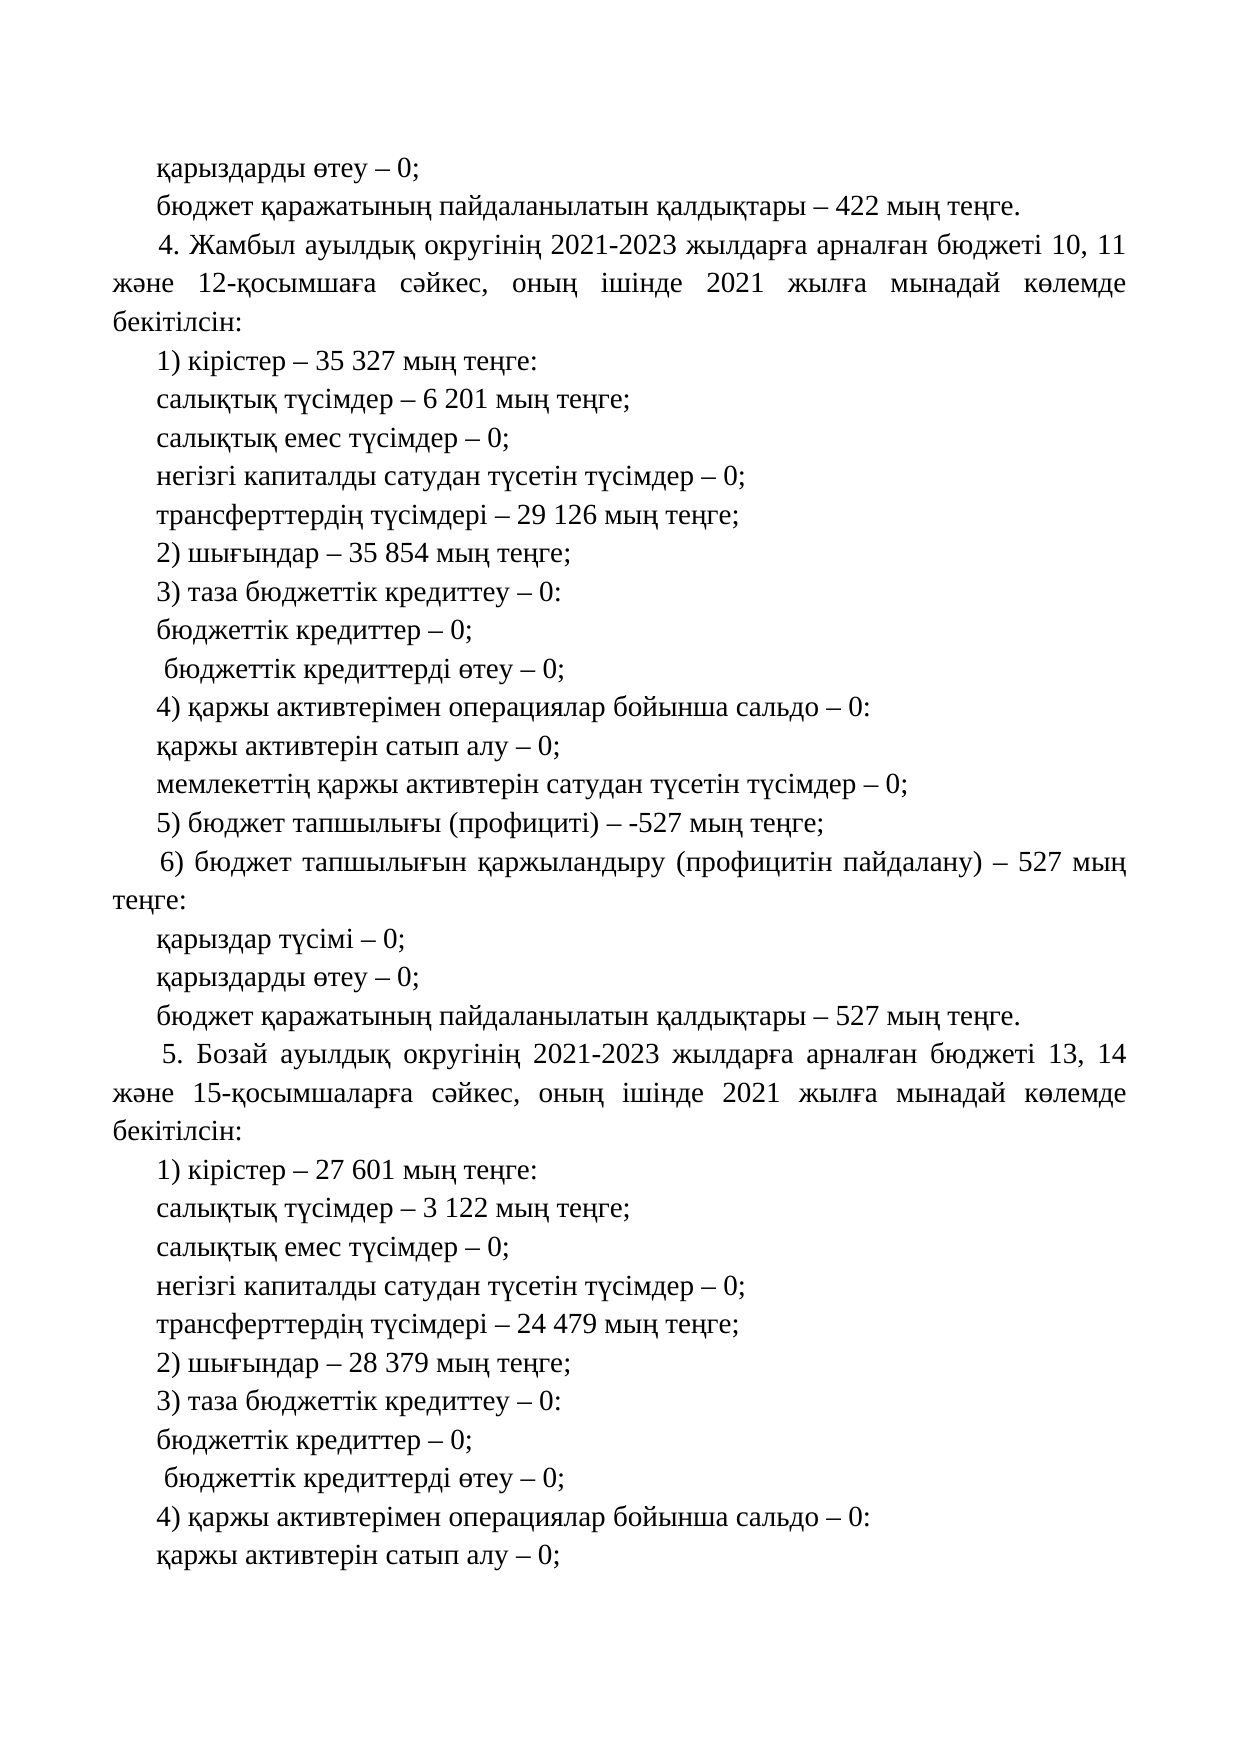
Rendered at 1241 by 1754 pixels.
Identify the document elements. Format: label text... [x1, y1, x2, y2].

text 3) таза бюджеттiк кредиттеу – 0: [112, 574, 1128, 607]
text бюджеттік кредиттер – 0; [112, 612, 1128, 646]
text қарыздар түсімі – 0; [112, 921, 1128, 954]
text бюджеттік кредиттерді өтеу – 0; [112, 651, 1128, 684]
text 4) қаржы активтерімен операциялар бойынша сальдо – 0: [112, 689, 1128, 723]
text 6) бюджет тапшылығын қаржыландыру (профицитін пайдалану) – 527 мың теңге: [112, 844, 1128, 916]
text бюджеттік кредиттер – 0; [112, 1422, 1128, 1455]
text негiзгi капиталды сатудан түсетiн түсiмдер – 0; [112, 458, 1128, 492]
text трансферттердiң түсiмдерi – 24 479 мың теңге; [112, 1306, 1128, 1340]
text қаржы активтерін сатып алу – 0; [112, 1537, 1128, 1571]
text мемлекеттің қаржы активтерін сатудан түсетін түсімдер – 0; [112, 767, 1128, 800]
text салықтық түсiмдер – 3 122 мың теңге; [112, 1191, 1128, 1224]
text қаржы активтерін сатып алу – 0; [112, 728, 1128, 762]
text бюджет қаражатының пайдаланылатын қалдықтары – 422 мың теңге. [112, 188, 1128, 222]
text 4. Жамбыл ауылдық округінің 2021-2023 жылдарға арналған бюджеті 10, 11 және 12-қосымшаға сәйкес, оның ішінде 2021 жылға мынадай көлемде бекiтiлсiн: [112, 227, 1128, 338]
text бюджет қаражатының пайдаланылатын қалдықтары – 527 мың теңге. [112, 998, 1128, 1031]
text салықтық түсiмдер – 6 201 мың теңге; [112, 381, 1128, 415]
text салықтық емес түсiмдер – 0; [112, 1229, 1128, 1263]
text трансферттердiң түсiмдерi – 29 126 мың теңге; [112, 497, 1128, 530]
text 2) шығындар – 35 854 мың теңге; [112, 535, 1128, 569]
text 4) қаржы активтерімен операциялар бойынша сальдо – 0: [112, 1499, 1128, 1532]
text қарыздарды өтеу – 0; [112, 150, 1128, 183]
text қарыздарды өтеу – 0; [112, 959, 1128, 993]
text 1) кiрiстер – 35 327 мың теңге: [112, 343, 1128, 376]
text негiзгi капиталды сатудан түсетiн түсiмдер – 0; [112, 1268, 1128, 1301]
text салықтық емес түсiмдер – 0; [112, 420, 1128, 453]
text бюджеттік кредиттерді өтеу – 0; [112, 1460, 1128, 1494]
text 5) бюджет тапшылығы (профициті) – -527 мың теңге; [112, 805, 1128, 839]
text 2) шығындар – 28 379 мың теңге; [112, 1345, 1128, 1378]
text 5. Бозай ауылдық округінің 2021-2023 жылдарға арналған бюджеті 13, 14 және 15-қосымшаларға сәйкес, оның ішінде 2021 жылға мынадай көлемде бекiтiлсiн: [112, 1036, 1128, 1147]
text 1) кiрiстер – 27 601 мың теңге: [112, 1152, 1128, 1186]
text 3) таза бюджеттiк кредиттеу – 0: [112, 1383, 1128, 1417]
